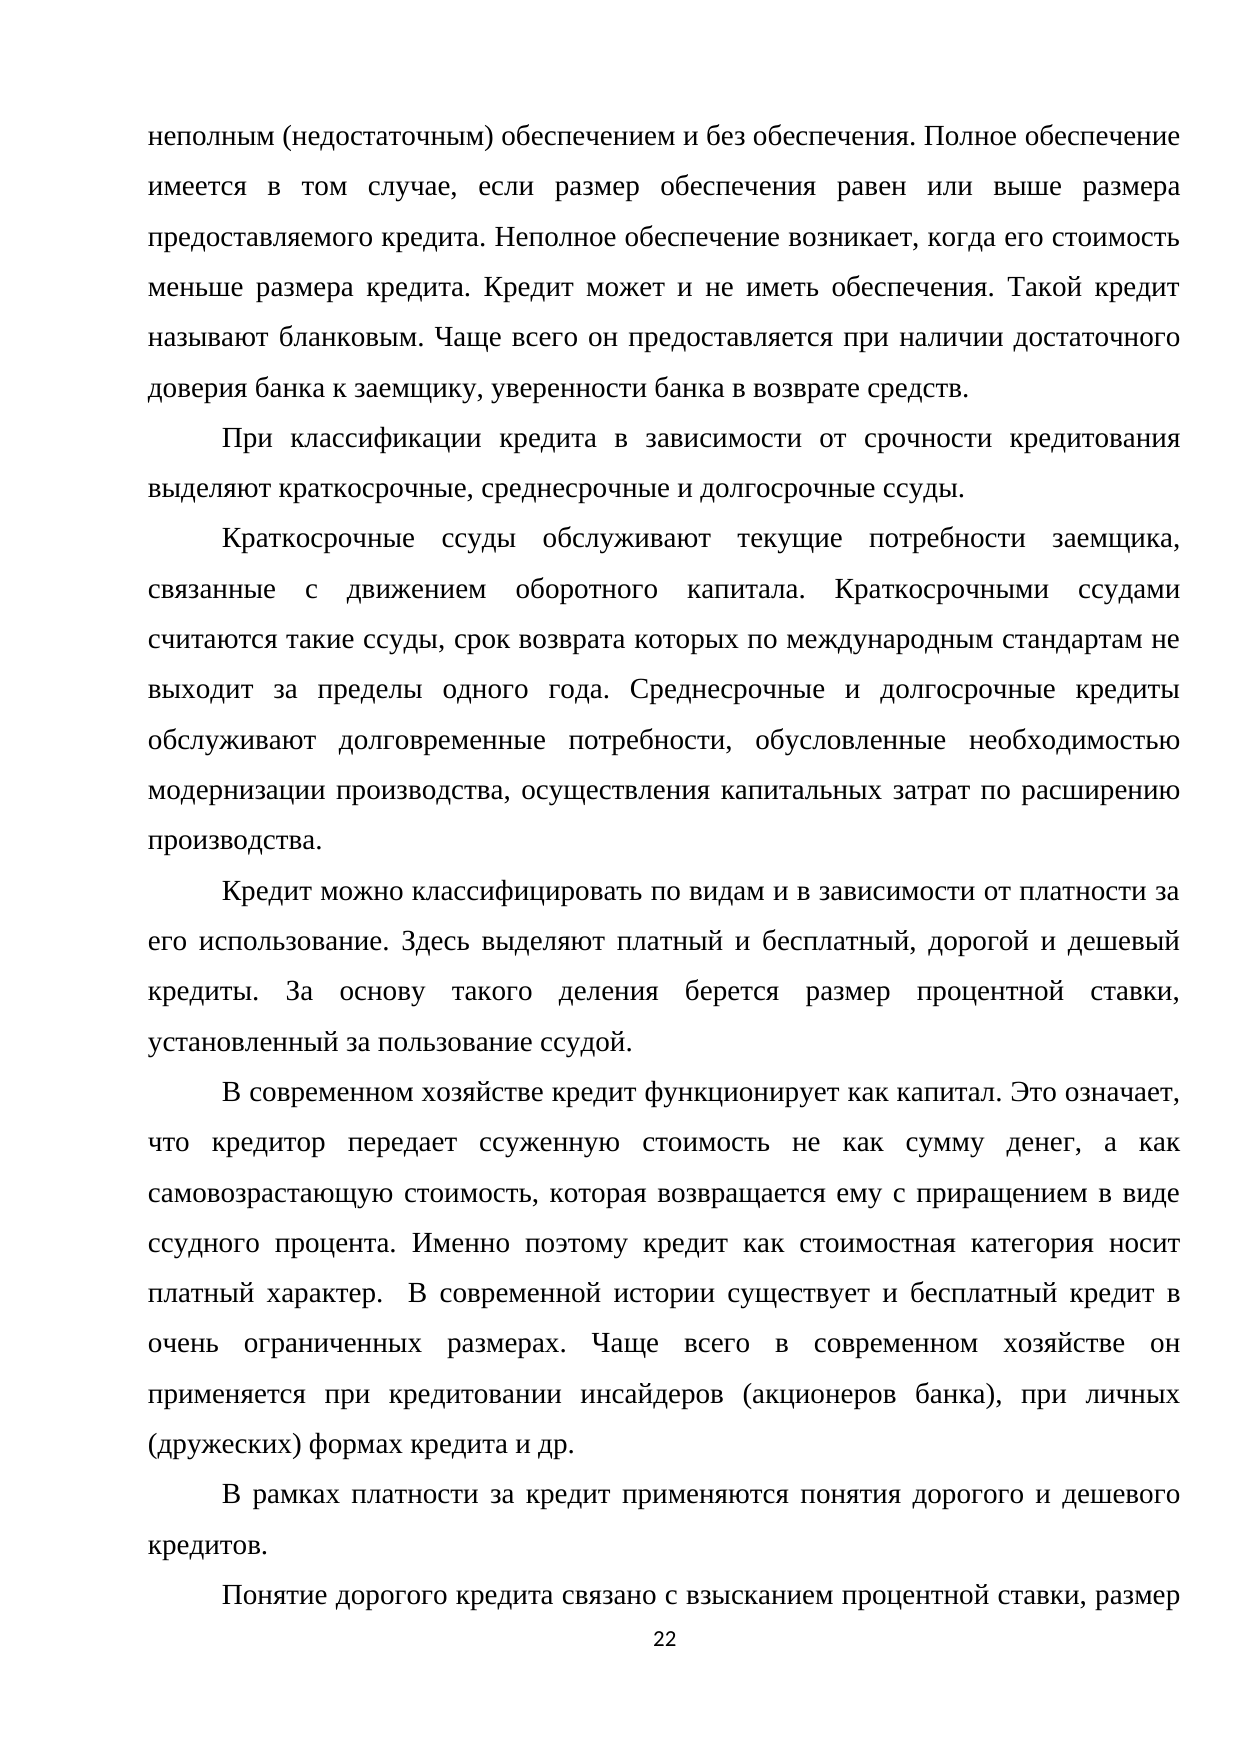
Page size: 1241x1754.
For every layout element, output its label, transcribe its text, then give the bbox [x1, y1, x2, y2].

text Кредит можно классифицировать по видам и в зависимости от платности за его использование. Здесь выделяют платный и бесплатный, дорогой и дешевый кредиты. За основу такого деления берется размер процентной ставки, установленный за пользование ссудой. [148, 873, 1181, 1057]
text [148, 1577, 1181, 1611]
text Краткосрочные ссуды обслуживают текущие потребности заемщика, связанные с движением оборотного капитала. Краткосрочными ссудами считаются такие ссуды, срок возврата которых по международным стандартам не выходит за пределы одного года. Среднесрочные и долгосрочные кредиты обслуживают долговременные потребности, обусловленные необходимостью модернизации производства, осуществления капитальных затрат по расширению производства. [148, 521, 1181, 856]
text В современном хозяйстве кредит функционирует как капитал. Это означает, что кредитор передает ссуженную стоимость не как сумму денег, а как самовозрастающую стоимость, которая возвращается ему с приращением в виде ссудного процента. Именно поэтому кредит как стоимостная категория носит платный характер. В современной истории существует и бесплатный кредит в очень ограниченных размерах. Чаще всего в современном хозяйстве он применяется при кредитовании инсайдеров (акционеров банка), при личных (дружеских) формах кредита и др. [148, 1074, 1181, 1460]
text При классификации кредита в зависимости от срочности кредитования выделяют краткосрочные, среднесрочные и долгосрочные ссуды. [148, 420, 1181, 504]
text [148, 118, 1181, 403]
text В рамках платности за кредит применяются понятия дорогого и дешевого кредитов. [148, 1477, 1181, 1560]
